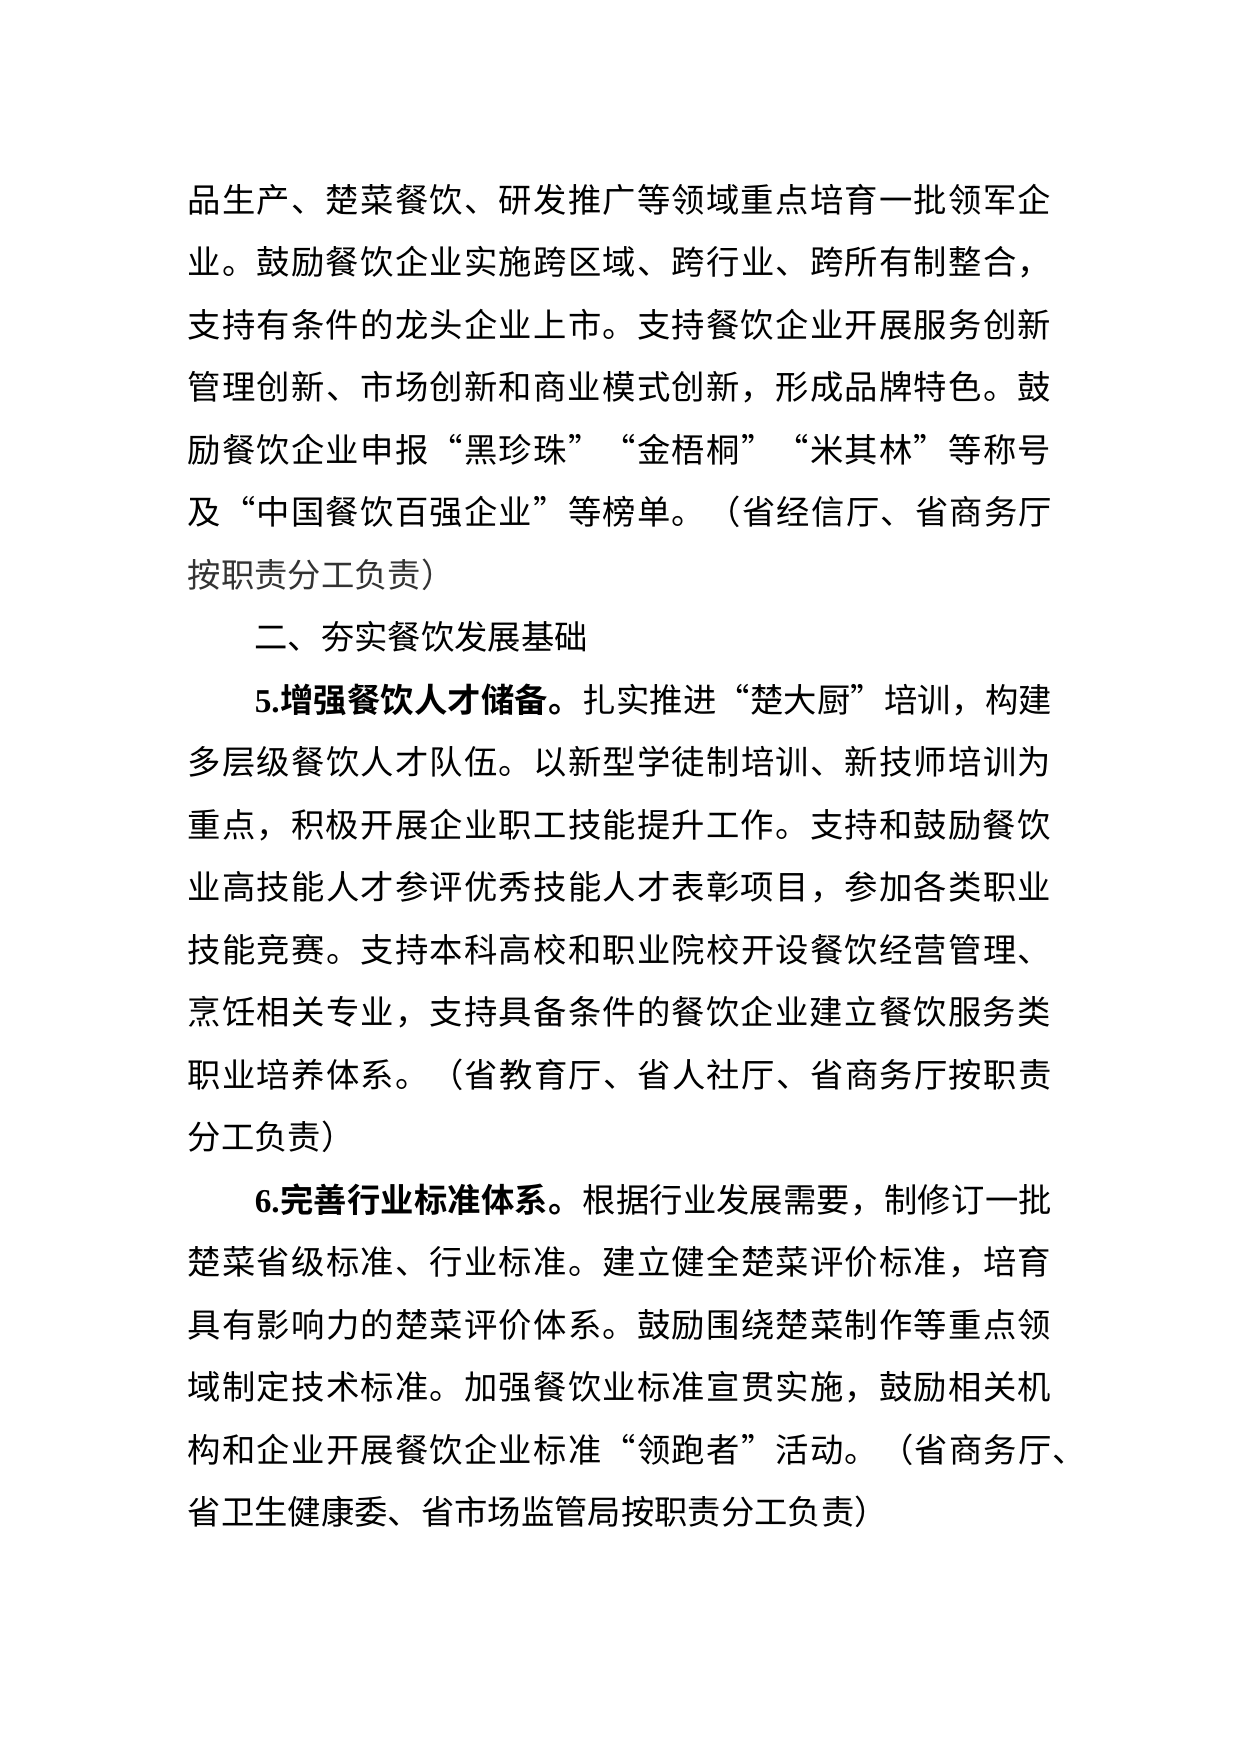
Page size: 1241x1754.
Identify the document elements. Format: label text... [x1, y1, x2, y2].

text 6.完善行业标准体系。根据行业发展需要，制修订一批楚菜省级标准、行业标准。建立健全楚菜评价标准，培育具有影响力的楚菜评价体系。鼓励围绕楚菜制作等重点领域制定技术标准。加强餐饮业标准宣贯实施，鼓励相关机构和企业开展餐饮企业标准“领跑者”活动。（省商务厅、省卫生健康委、省市场监管局按职责分工负责） [187, 1162, 1053, 1537]
text 二、夯实餐饮发展基础 [187, 599, 1053, 662]
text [187, 162, 1053, 599]
text 5.增强餐饮人才储备。扎实推进“楚大厨”培训，构建多层级餐饮人才队伍。以新型学徒制培训、新技师培训为重点，积极开展企业职工技能提升工作。支持和鼓励餐饮业高技能人才参评优秀技能人才表彰项目，参加各类职业技能竞赛。支持本科高校和职业院校开设餐饮经营管理、烹饪相关专业，支持具备条件的餐饮企业建立餐饮服务类职业培养体系。（省教育厅、省人社厅、省商务厅按职责分工负责） [187, 662, 1053, 1162]
